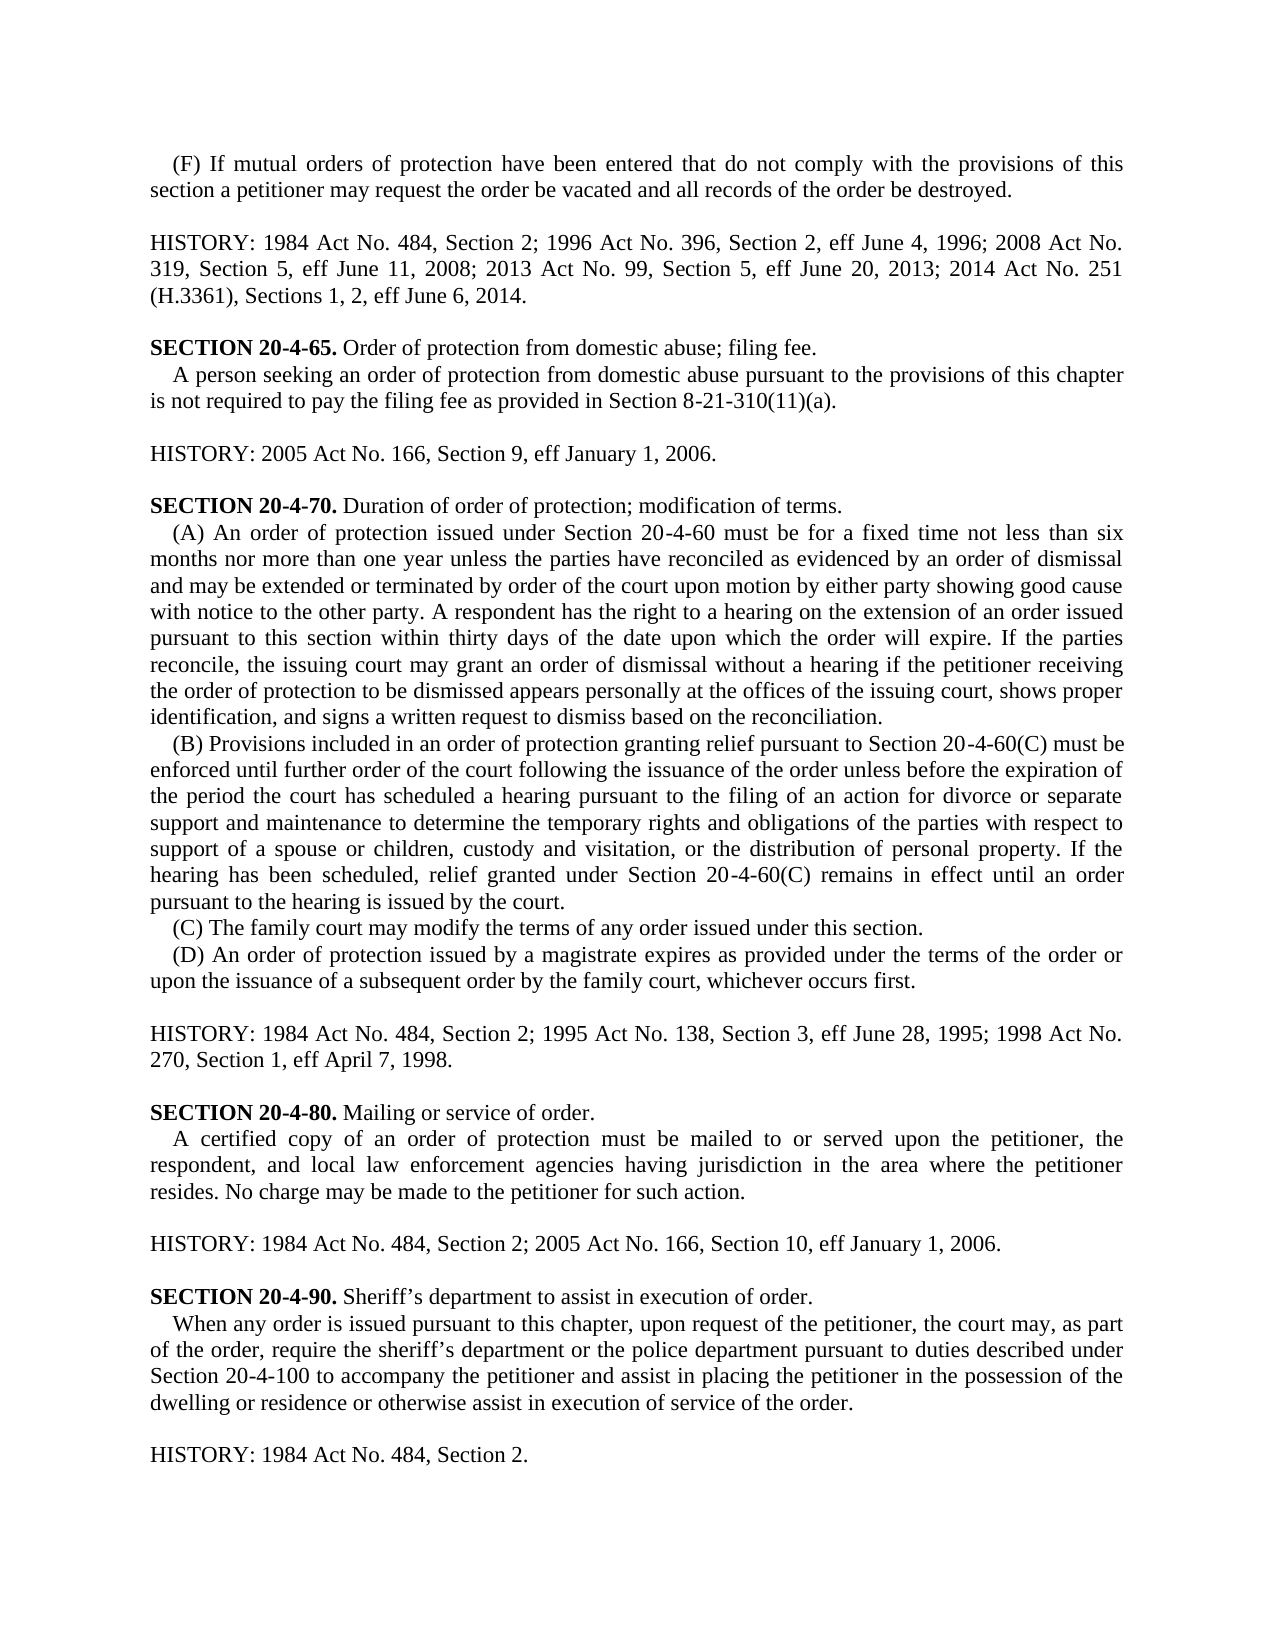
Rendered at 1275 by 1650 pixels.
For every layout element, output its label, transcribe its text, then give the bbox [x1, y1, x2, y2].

text SECTION 20-4-90. Sheriff’s department to assist in execution of order. [150, 1283, 1125, 1309]
text HISTORY: 2005 Act No. 166, Section 9, eff January 1, 2006. [150, 440, 1125, 466]
text SECTION 20-4-80. Mailing or service of order. [150, 1099, 1125, 1125]
text (A) An order of protection issued under Section 20-4-60 must be for a fixed time not less than six months nor more than one year unless the parties have reconciled as evidenced by an order of dismissal and may be extended or terminated by order of the court upon motion by either party showing good cause with notice to the other party. A respondent has the right to a hearing on the extension of an order issued pursuant to this section within thirty days of the date upon which the order will expire. If the parties reconcile, the issuing court may grant an order of dismissal without a hearing if the petitioner receiving the order of protection to be dismissed appears personally at the offices of the issuing court, shows proper identification, and signs a written request to dismiss based on the reconciliation. [150, 519, 1125, 730]
text HISTORY: 1984 Act No. 484, Section 2. [150, 1441, 1125, 1468]
text (B) Provisions included in an order of protection granting relief pursuant to Section 20-4-60(C) must be enforced until further order of the court following the issuance of the order unless before the expiration of the period the court has scheduled a hearing pursuant to the filing of an action for divorce or separate support and maintenance to determine the temporary rights and obligations of the parties with respect to support of a spouse or children, custody and visitation, or the distribution of personal property. If the hearing has been scheduled, relief granted under Section 20-4-60(C) remains in effect until an order pursuant to the hearing is issued by the court. [150, 730, 1125, 914]
text SECTION 20-4-70. Duration of order of protection; modification of terms. [150, 493, 1125, 519]
text (F) If mutual orders of protection have been entered that do not comply with the provisions of this section a petitioner may request the order be vacated and all records of the order be destroyed. [150, 150, 1125, 203]
text A certified copy of an order of protection must be mailed to or served upon the petitioner, the respondent, and local law enforcement agencies having jurisdiction in the area where the petitioner resides. No charge may be made to the petitioner for such action. [150, 1125, 1125, 1204]
text When any order is issued pursuant to this chapter, upon request of the petitioner, the court may, as part of the order, require the sheriff’s department or the police department pursuant to duties described under Section 20-4-100 to accompany the petitioner and assist in placing the petitioner in the possession of the dwelling or residence or otherwise assist in execution of service of the order. [150, 1309, 1125, 1415]
text SECTION 20-4-65. Order of protection from domestic abuse; filing fee. [150, 334, 1125, 361]
text (C) The family court may modify the terms of any order issued under this section. [150, 914, 1125, 941]
text HISTORY: 1984 Act No. 484, Section 2; 2005 Act No. 166, Section 10, eff January 1, 2006. [150, 1231, 1125, 1257]
text HISTORY: 1984 Act No. 484, Section 2; 1996 Act No. 396, Section 2, eff June 4, 1996; 2008 Act No. 319, Section 5, eff June 11, 2008; 2013 Act No. 99, Section 5, eff June 20, 2013; 2014 Act No. 251 (H.3361), Sections 1, 2, eff June 6, 2014. [150, 229, 1125, 308]
text (D) An order of protection issued by a magistrate expires as provided under the terms of the order or upon the issuance of a subsequent order by the family court, whichever occurs first. [150, 941, 1125, 993]
text A person seeking an order of protection from domestic abuse pursuant to the provisions of this chapter is not required to pay the filing fee as provided in Section 8-21-310(11)(a). [150, 361, 1125, 413]
text HISTORY: 1984 Act No. 484, Section 2; 1995 Act No. 138, Section 3, eff June 28, 1995; 1998 Act No. 270, Section 1, eff April 7, 1998. [150, 1020, 1125, 1072]
